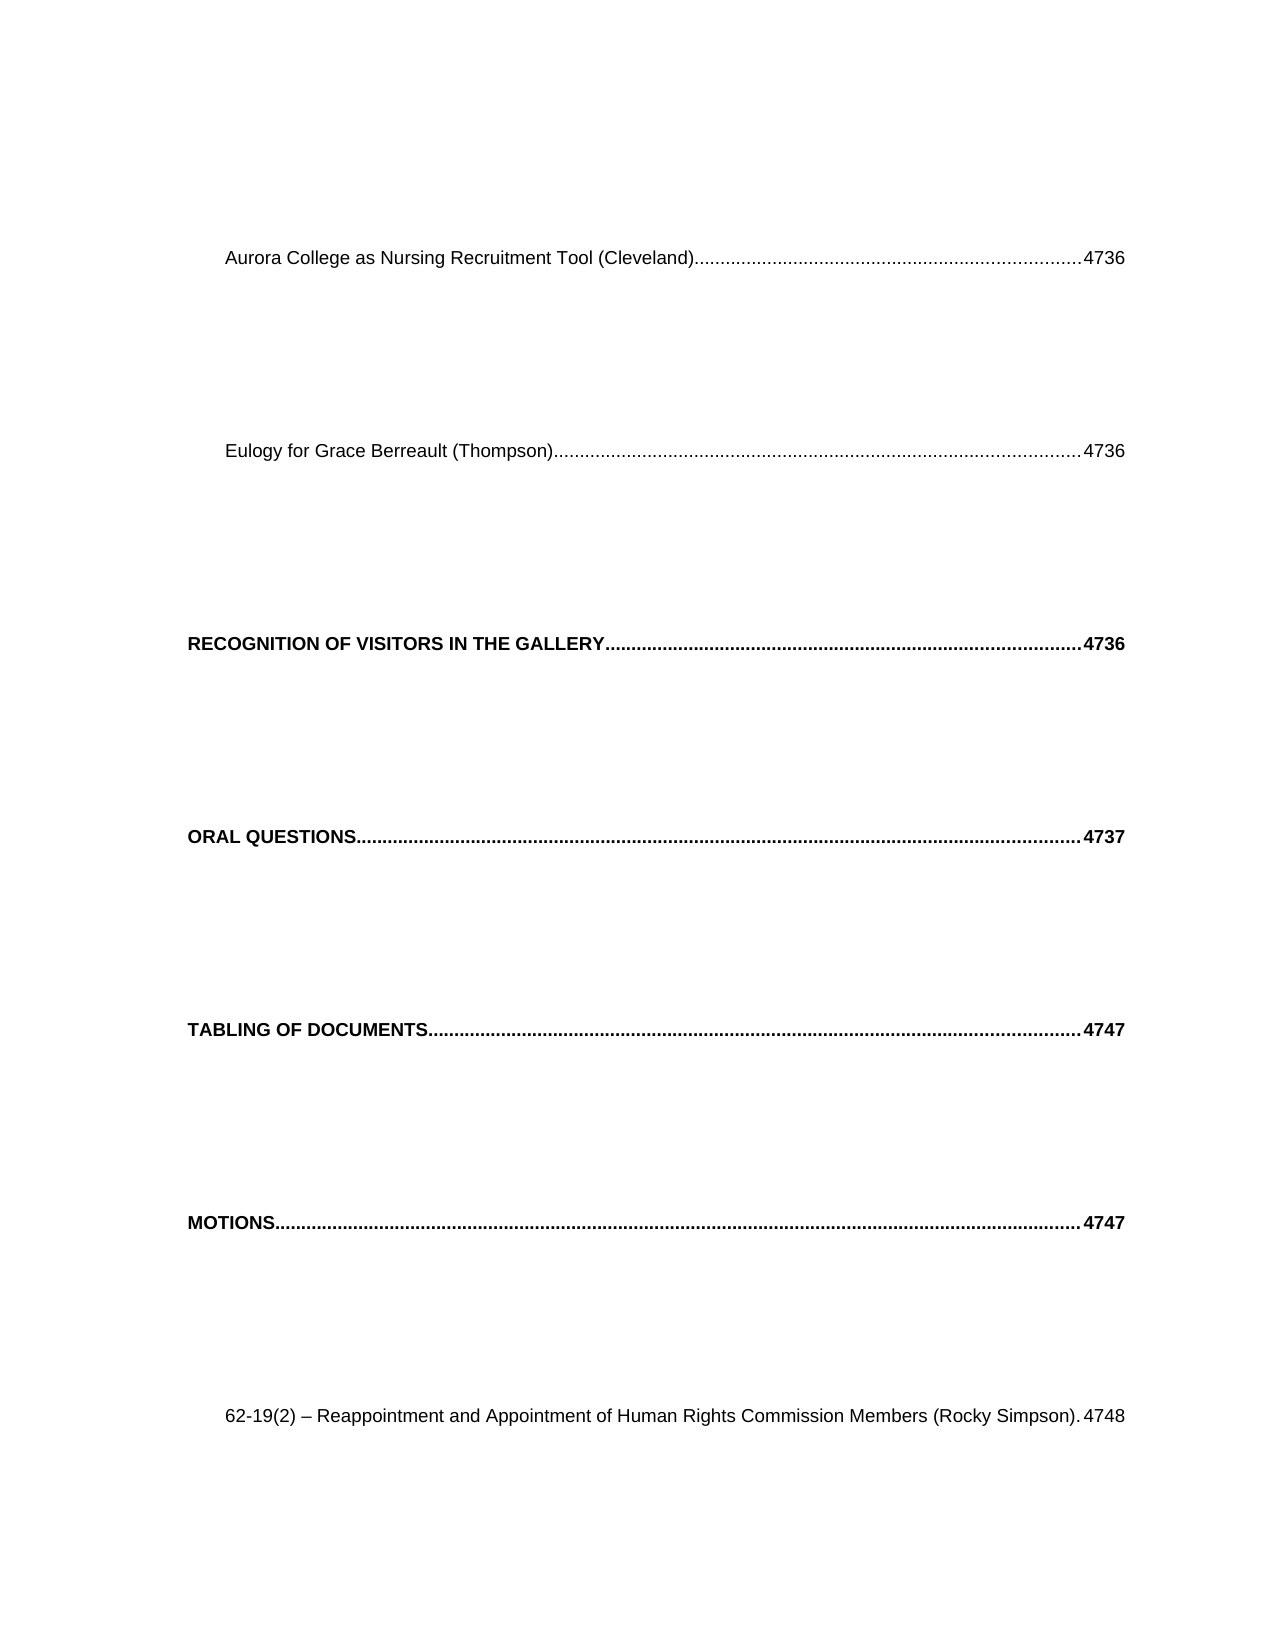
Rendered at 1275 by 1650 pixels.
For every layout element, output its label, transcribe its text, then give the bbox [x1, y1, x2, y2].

text Eulogy for Grace Berreault (Thompson) 4736 [225, 440, 1162, 461]
text RECOGNITION OF VISITORS IN THE GALLERY 4736 [187, 633, 1162, 654]
text TABLING OF DOCUMENTS 4747 [187, 1019, 1162, 1041]
text ORAL QUESTIONS 4737 [187, 826, 1162, 847]
text MOTIONS 4747 [187, 1212, 1162, 1234]
text 62-19(2) – Reappointment and Appointment of Human Rights Commission Members (Rocky Simpson) 4748 [187, 1405, 1162, 1427]
text Aurora College as Nursing Recruitment Tool (Cleveland) 4736 [225, 247, 1162, 268]
